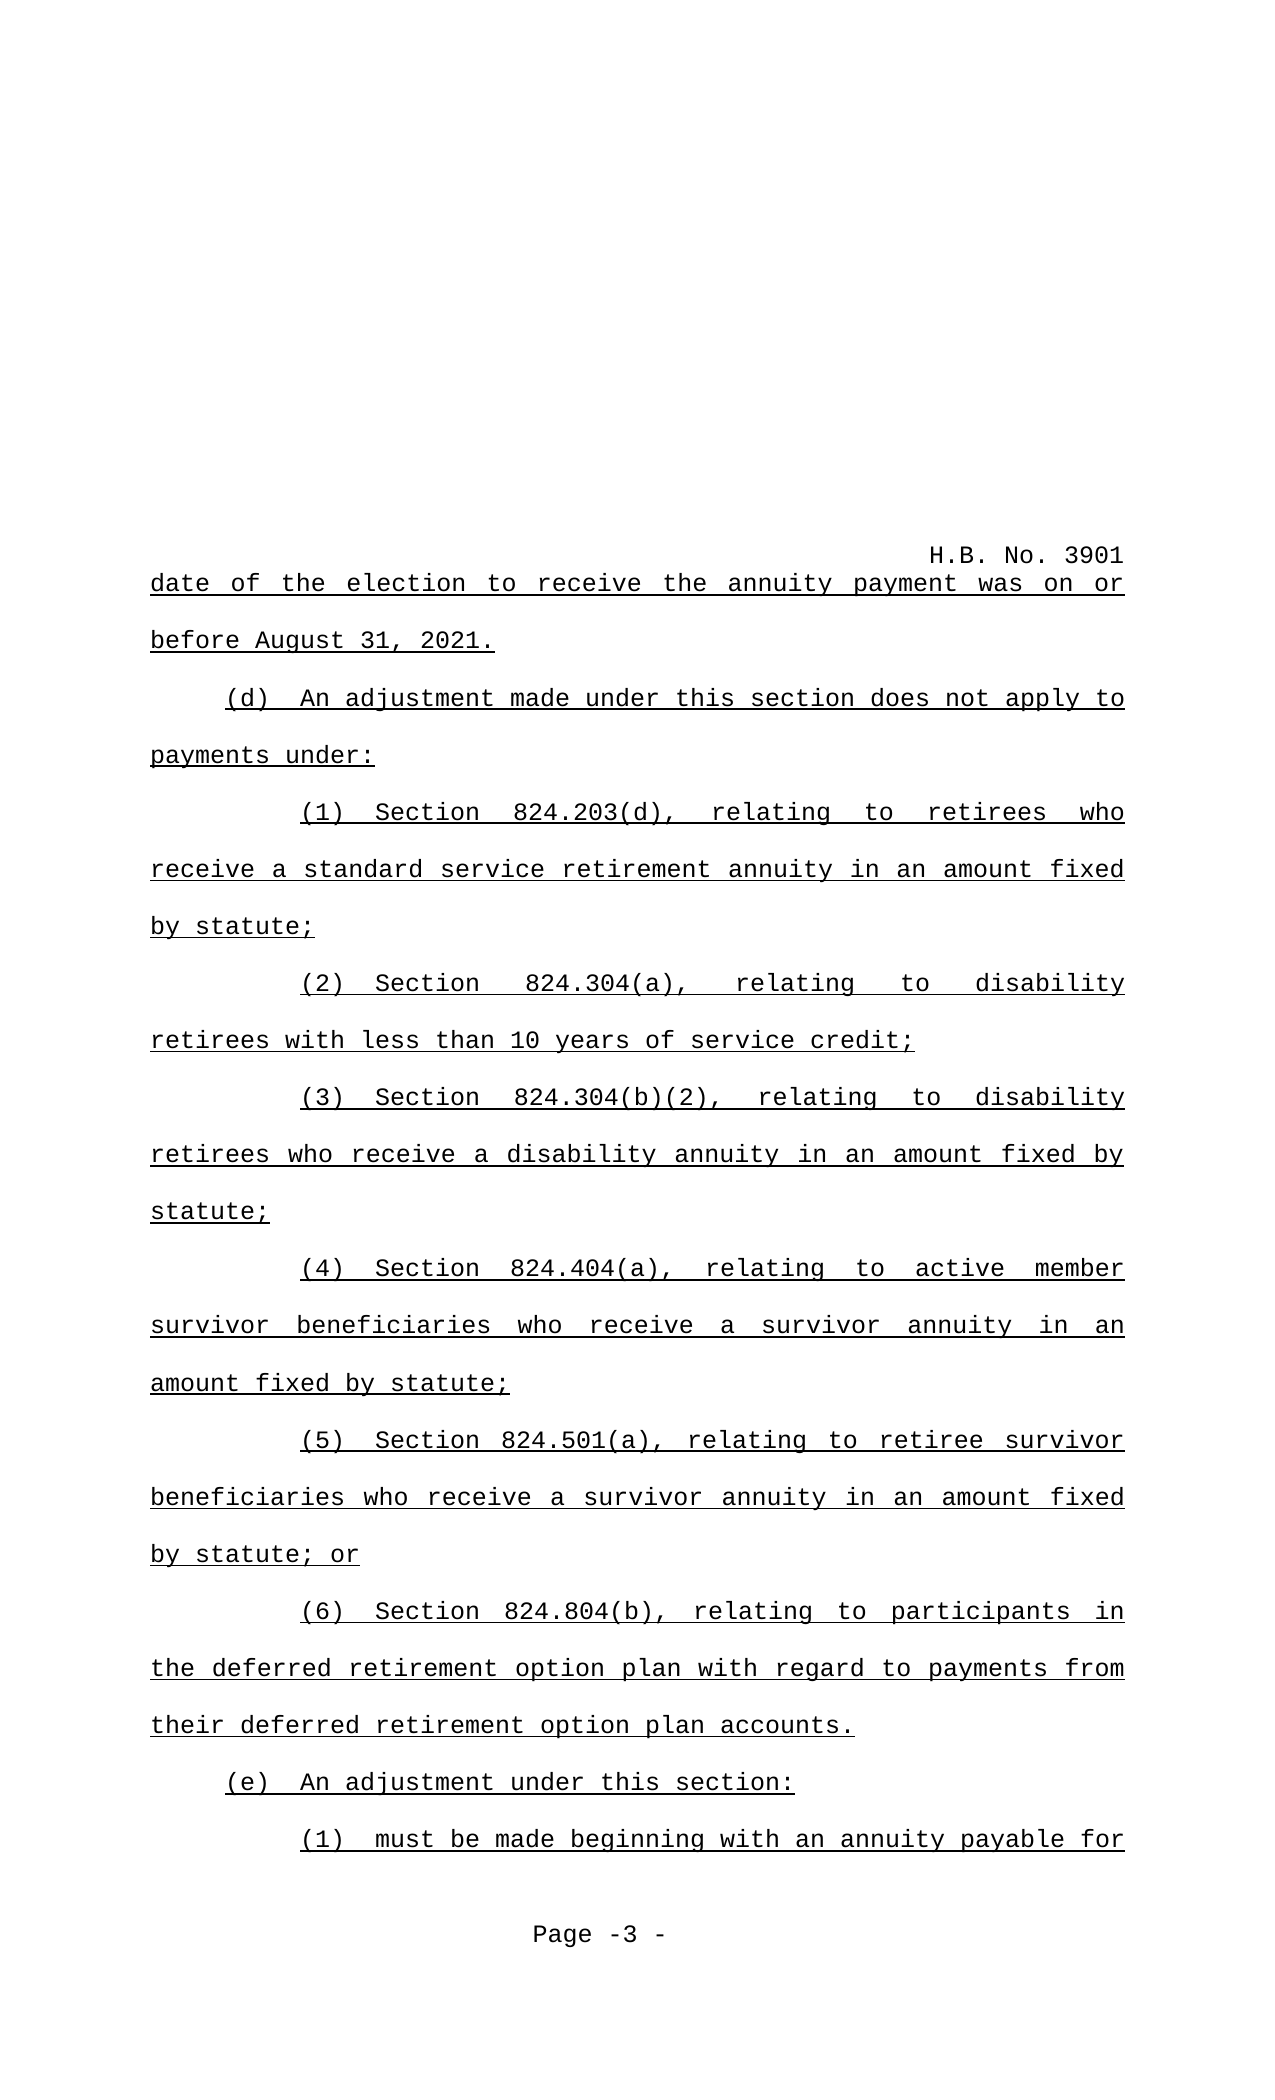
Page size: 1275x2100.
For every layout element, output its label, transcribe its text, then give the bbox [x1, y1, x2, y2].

text (6) Section 824.804(b), relating to participants in the deferred retirement option plan with regard to payments from their deferred retirement option plan accounts. [150, 1680, 1125, 1741]
text (2) Section 824.304(a), relating to disability retirees with less than 10 years of service credit; [150, 970, 1125, 1056]
text (e) An adjustment under this section: [150, 1769, 1125, 1798]
text (4) Section 824.404(a), relating to active member survivor beneficiaries who receive a survivor annuity in an amount fixed by statute; [150, 1338, 1125, 1398]
text (5) Section 824.501(a), relating to retiree survivor beneficiaries who receive a survivor annuity in an amount fixed by statute; or [150, 1427, 1125, 1508]
text (3) Section 824.304(b)(2), relating to disability retirees who receive a disability annuity in an amount fixed by statute; [150, 1084, 1125, 1227]
text (5) Section 824.501(a), relating to retiree survivor beneficiaries who receive a survivor annuity in an amount fixed by statute; or [150, 1509, 1125, 1570]
text (1) Section 824.203(d), relating to retirees who receive a standard service retirement annuity in an amount fixed by statute; [150, 881, 1125, 942]
text (6) Section 824.804(b), relating to participants in the deferred retirement option plan with regard to payments from their deferred retirement option plan accounts. [150, 1598, 1125, 1679]
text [150, 571, 1125, 594]
text (4) Section 824.404(a), relating to active member survivor beneficiaries who receive a survivor annuity in an amount fixed by statute; [150, 1256, 1125, 1336]
text (d) An adjustment made under this section does not apply to payments under: [150, 685, 1125, 771]
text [150, 1827, 1125, 1855]
text (1) Section 824.203(d), relating to retirees who receive a standard service retirement annuity in an amount fixed by statute; [150, 799, 1125, 880]
